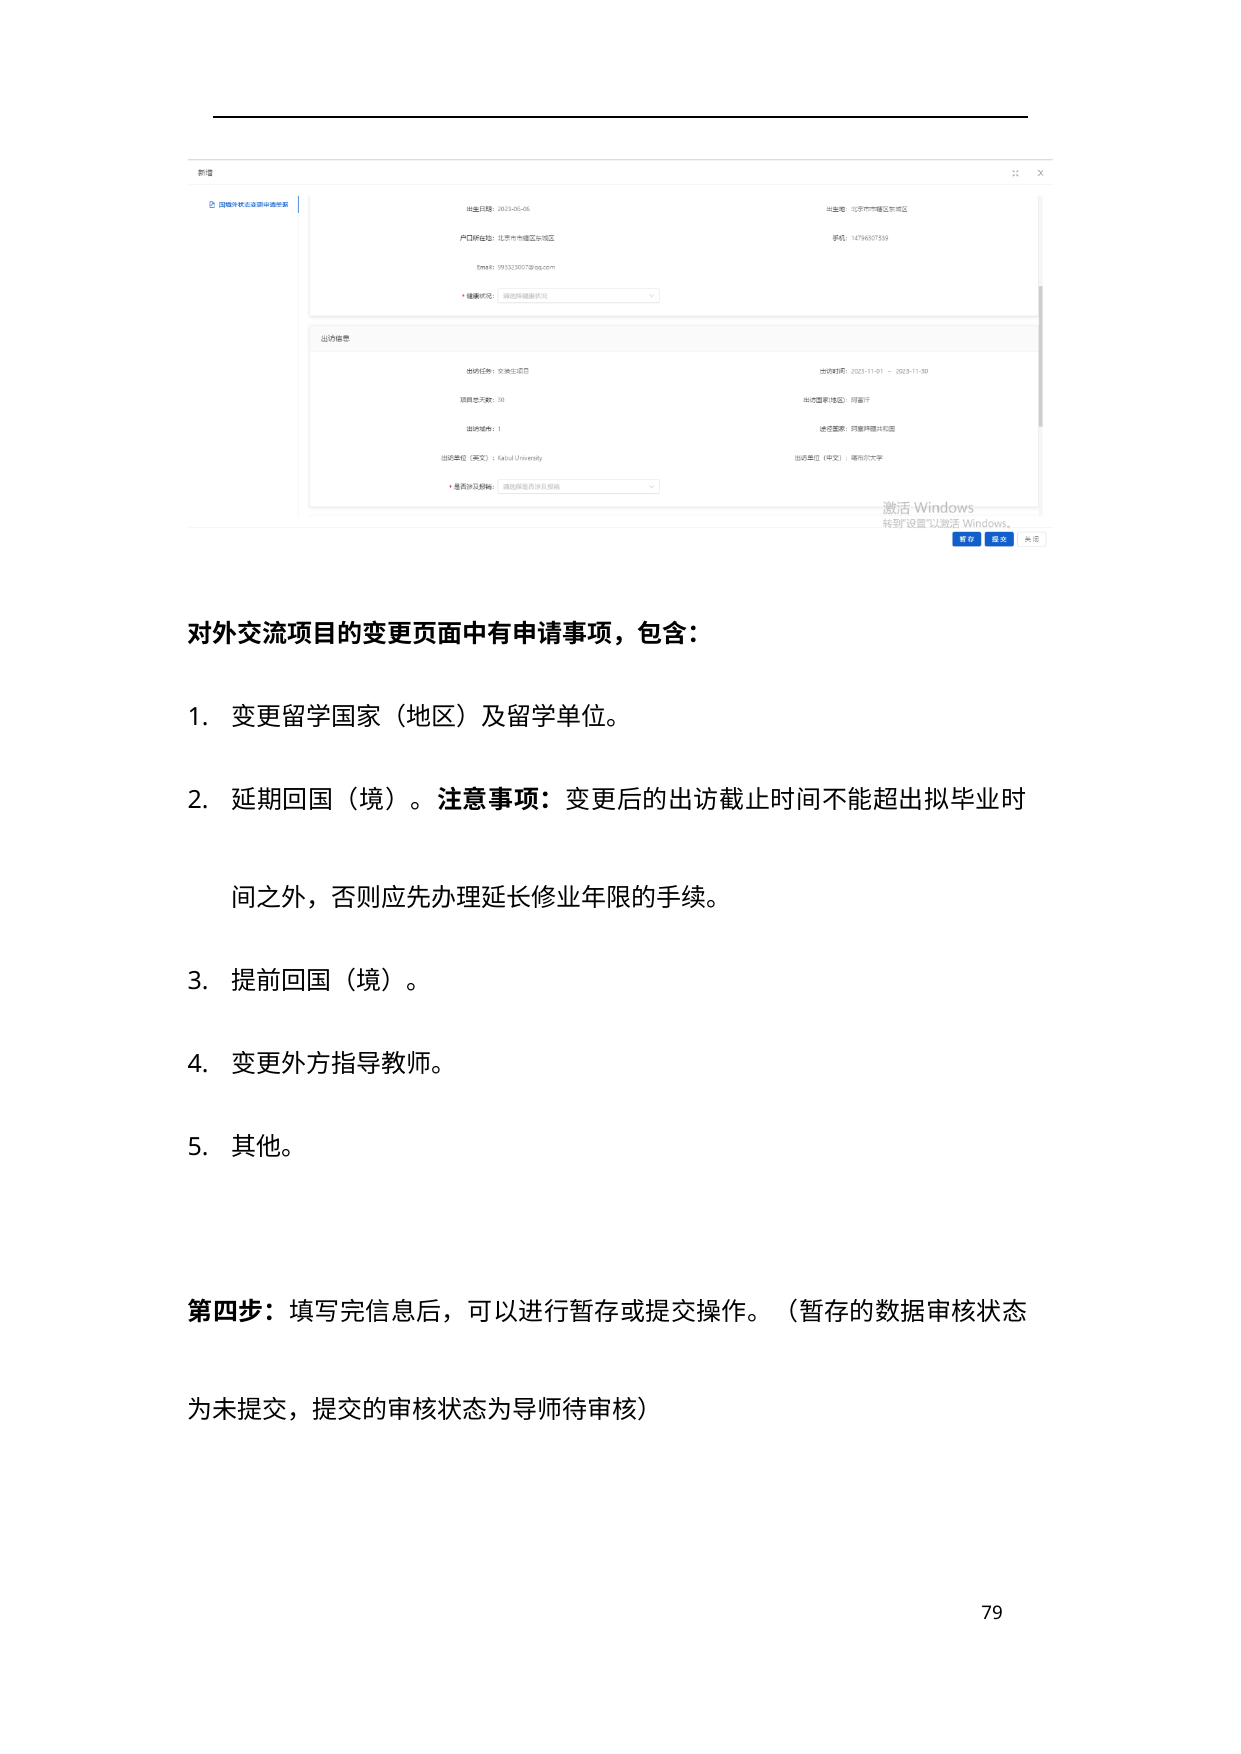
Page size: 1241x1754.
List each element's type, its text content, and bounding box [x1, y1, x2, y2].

list 变更留学国家（地区）及留学单位。 [187, 682, 1028, 747]
list 其他。 [187, 1112, 1028, 1177]
text 第四步：填写完信息后，可以进行暂存或提交操作。（暂存的数据审核状态为未提交，提交的审核状态为导师待审核） [187, 1277, 1028, 1440]
list 变更外方指导教师。 [187, 1029, 1028, 1094]
picture [187, 159, 1053, 551]
list 延期回国（境）。注意事项：变更后的出访截止时间不能超出拟毕业时间之外，否则应先办理延长修业年限的手续。 [187, 766, 1028, 928]
list 提前回国（境）。 [187, 946, 1028, 1011]
text 对外交流项目的变更页面中有申请事项，包含： [187, 599, 1028, 664]
